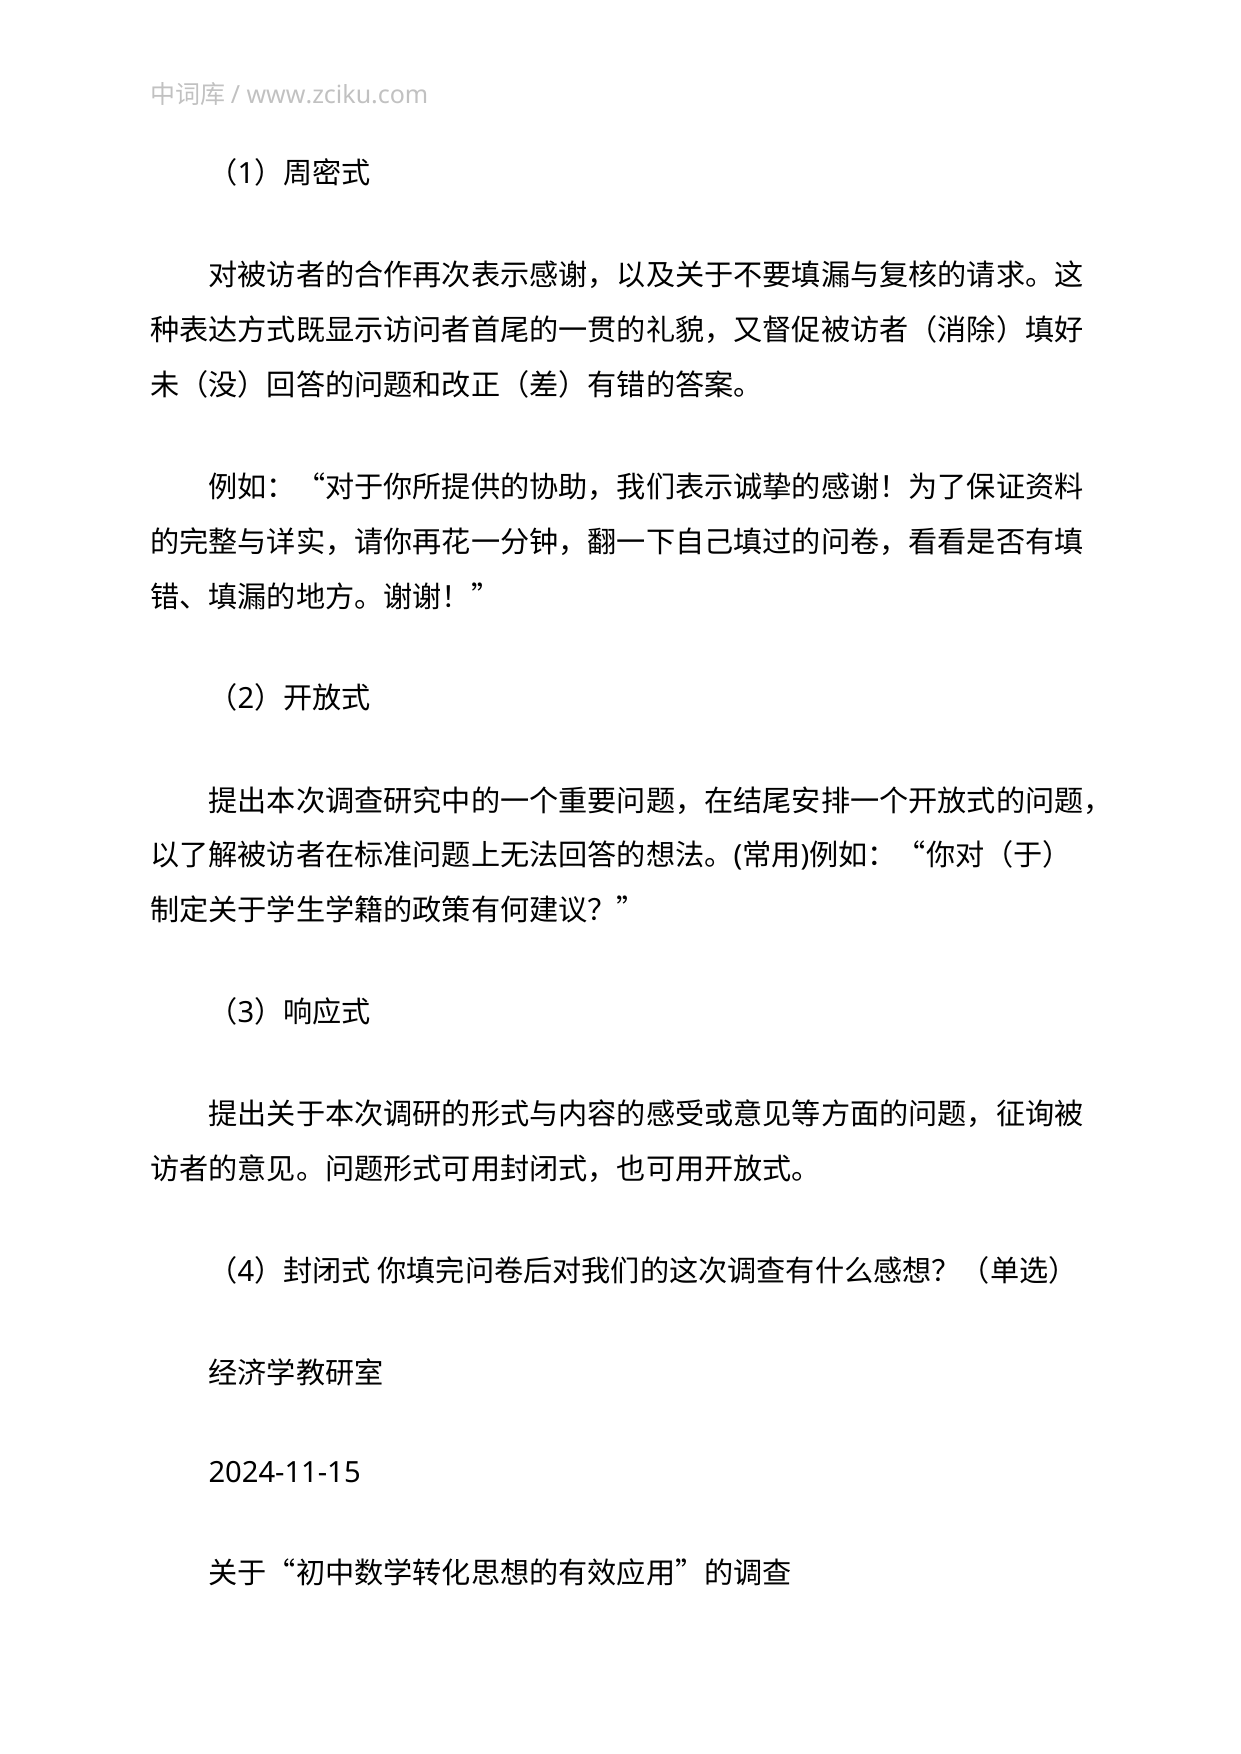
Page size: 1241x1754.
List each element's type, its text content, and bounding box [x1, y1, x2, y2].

text （2）开放式 [150, 675, 1090, 717]
text （1）周密式 [150, 150, 1090, 192]
text 2024-11-15 [150, 1451, 1090, 1491]
text 提出关于本次调研的形式与内容的感受或意见等方面的问题，征询被访者的意见。问题形式可用封闭式，也可用开放式。 [150, 1091, 1090, 1188]
text 对被访者的合作再次表示感谢，以及关于不要填漏与复核的请求。这种表达方式既显示访问者首尾的一贯的礼貌，又督促被访者（消除）填好未（没）回答的问题和改正（差）有错的答案。 [150, 252, 1090, 404]
text （4）封闭式 你填完问卷后对我们的这次调查有什么感想？（单选） [150, 1247, 1090, 1290]
text 例如：“对于你所提供的协助，我们表示诚挚的感谢！为了保证资料的完整与详实，请你再花一分钟，翻一下自己填过的问卷，看看是否有填错、填漏的地方。谢谢！” [150, 463, 1090, 616]
text 提出本次调查研究中的一个重要问题，在结尾安排一个开放式的问题，以了解被访者在标准问题上无法回答的想法。(常用)例如：“你对（于）制定关于学生学籍的政策有何建议？” [150, 777, 1090, 929]
text 经济学教研室 [150, 1349, 1090, 1392]
text （3）响应式 [150, 989, 1090, 1031]
text 关于“初中数学转化思想的有效应用”的调查 [150, 1549, 1090, 1592]
